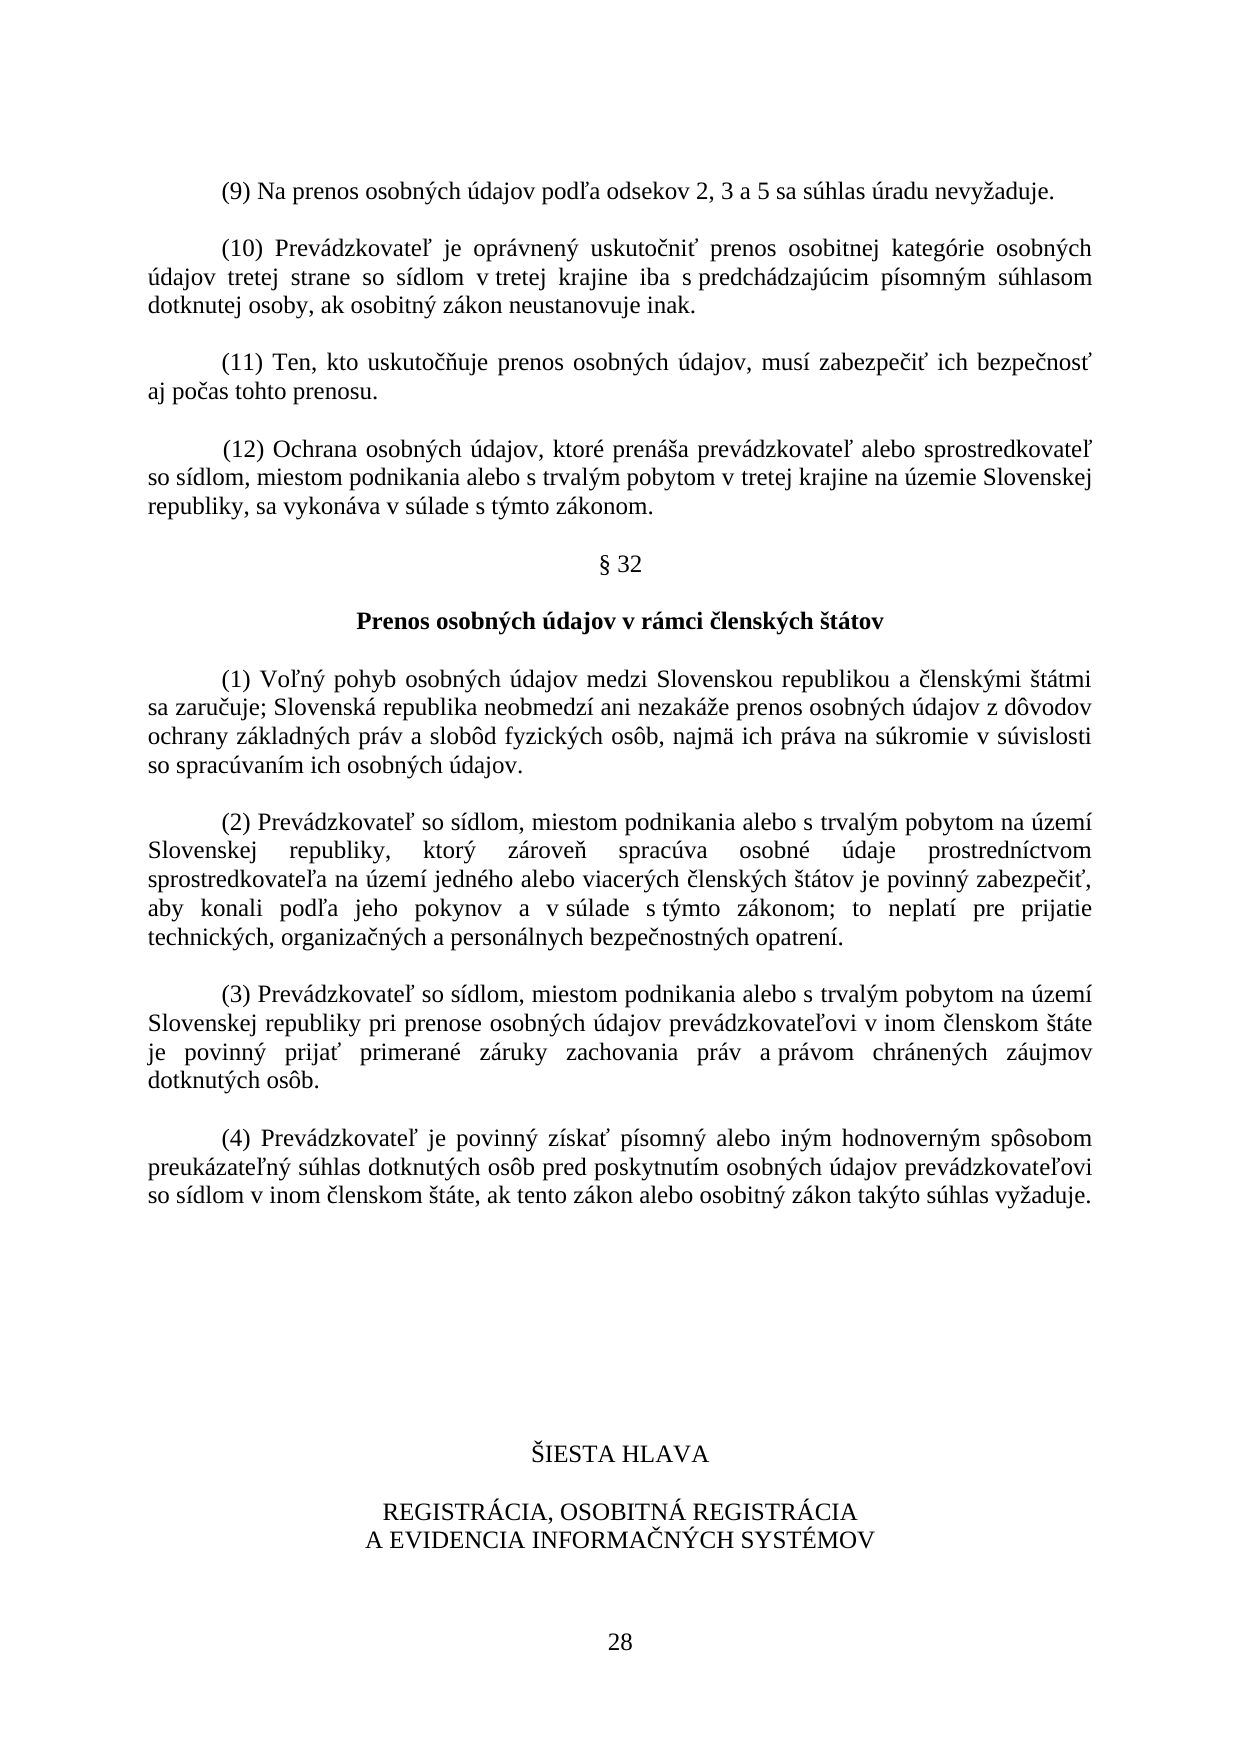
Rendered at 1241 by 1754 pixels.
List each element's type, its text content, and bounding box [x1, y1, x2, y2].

text Prenos osobných údajov v rámci členských štátov [148, 606, 1093, 635]
text REGISTRÁCIA, OSOBITNÁ REGISTRÁCIA [148, 1497, 1093, 1525]
text (12) Ochrana osobných údajov, ktoré prenáša prevádzkovateľ alebo sprostredkovateľ so sídlom, miestom podnikania alebo s trvalým pobytom v tretej krajine na územie Slovenskej republiky, sa vykonáva v súlade s týmto zákonom. [148, 434, 1093, 520]
text (3) Prevádzkovateľ so sídlom, miestom podnikania alebo s trvalým pobytom na území Slovenskej republiky pri prenose osobných údajov prevádzkovateľovi v inom členskom štáte je povinný prijať primerané záruky zachovania práv a právom chránených záujmov dotknutých osôb. [148, 979, 1093, 1094]
text (10) Prevádzkovateľ je oprávnený uskutočniť prenos osobitnej kategórie osobných údajov tretej strane so sídlom v tretej krajine iba s predchádzajúcim písomným súhlasom dotknutej osoby, ak osobitný zákon neustanovuje inak. [148, 233, 1093, 319]
text (9) Na prenos osobných údajov podľa odsekov 2, 3 a 5 sa súhlas úradu nevyžaduje. [148, 176, 1093, 205]
text (4) Prevádzkovateľ je povinný získať písomný alebo iným hodnoverným spôsobom preukázateľný súhlas dotknutých osôb pred poskytnutím osobných údajov prevádzkovateľovi so sídlom v inom členskom štáte, ak tento zákon alebo osobitný zákon takýto súhlas vyžaduje. [148, 1123, 1093, 1209]
text ŠIESTA HLAVA [148, 1439, 1093, 1468]
text (2) Prevádzkovateľ so sídlom, miestom podnikania alebo s trvalým pobytom na území Slovenskej republiky, ktorý zároveň spracúva osobné údaje prostredníctvom sprostredkovateľa na území jedného alebo viacerých členských štátov je povinný zabezpečiť, aby konali podľa jeho pokynov a v súlade s týmto zákonom; to neplatí pre prijatie technických, organizačných a personálnych bezpečnostných opatrení. [148, 807, 1093, 950]
list (11) Ten, kto uskutočňuje prenos osobných údajov, musí zabezpečiť ich bezpečnosť aj počas tohto prenosu. [148, 347, 1093, 405]
text A EVIDENCIA INFORMAČNÝCH SYSTÉMOV [148, 1525, 1093, 1554]
text § 32 [148, 549, 1093, 577]
text (1) Voľný pohyb osobných údajov medzi Slovenskou republikou a členskými štátmi sa zaručuje; Slovenská republika neobmedzí ani nezakáže prenos osobných údajov z dôvodov ochrany základných práv a slobôd fyzických osôb, najmä ich práva na súkromie v súvislosti so spracúvaním ich osobných údajov. [148, 664, 1093, 779]
